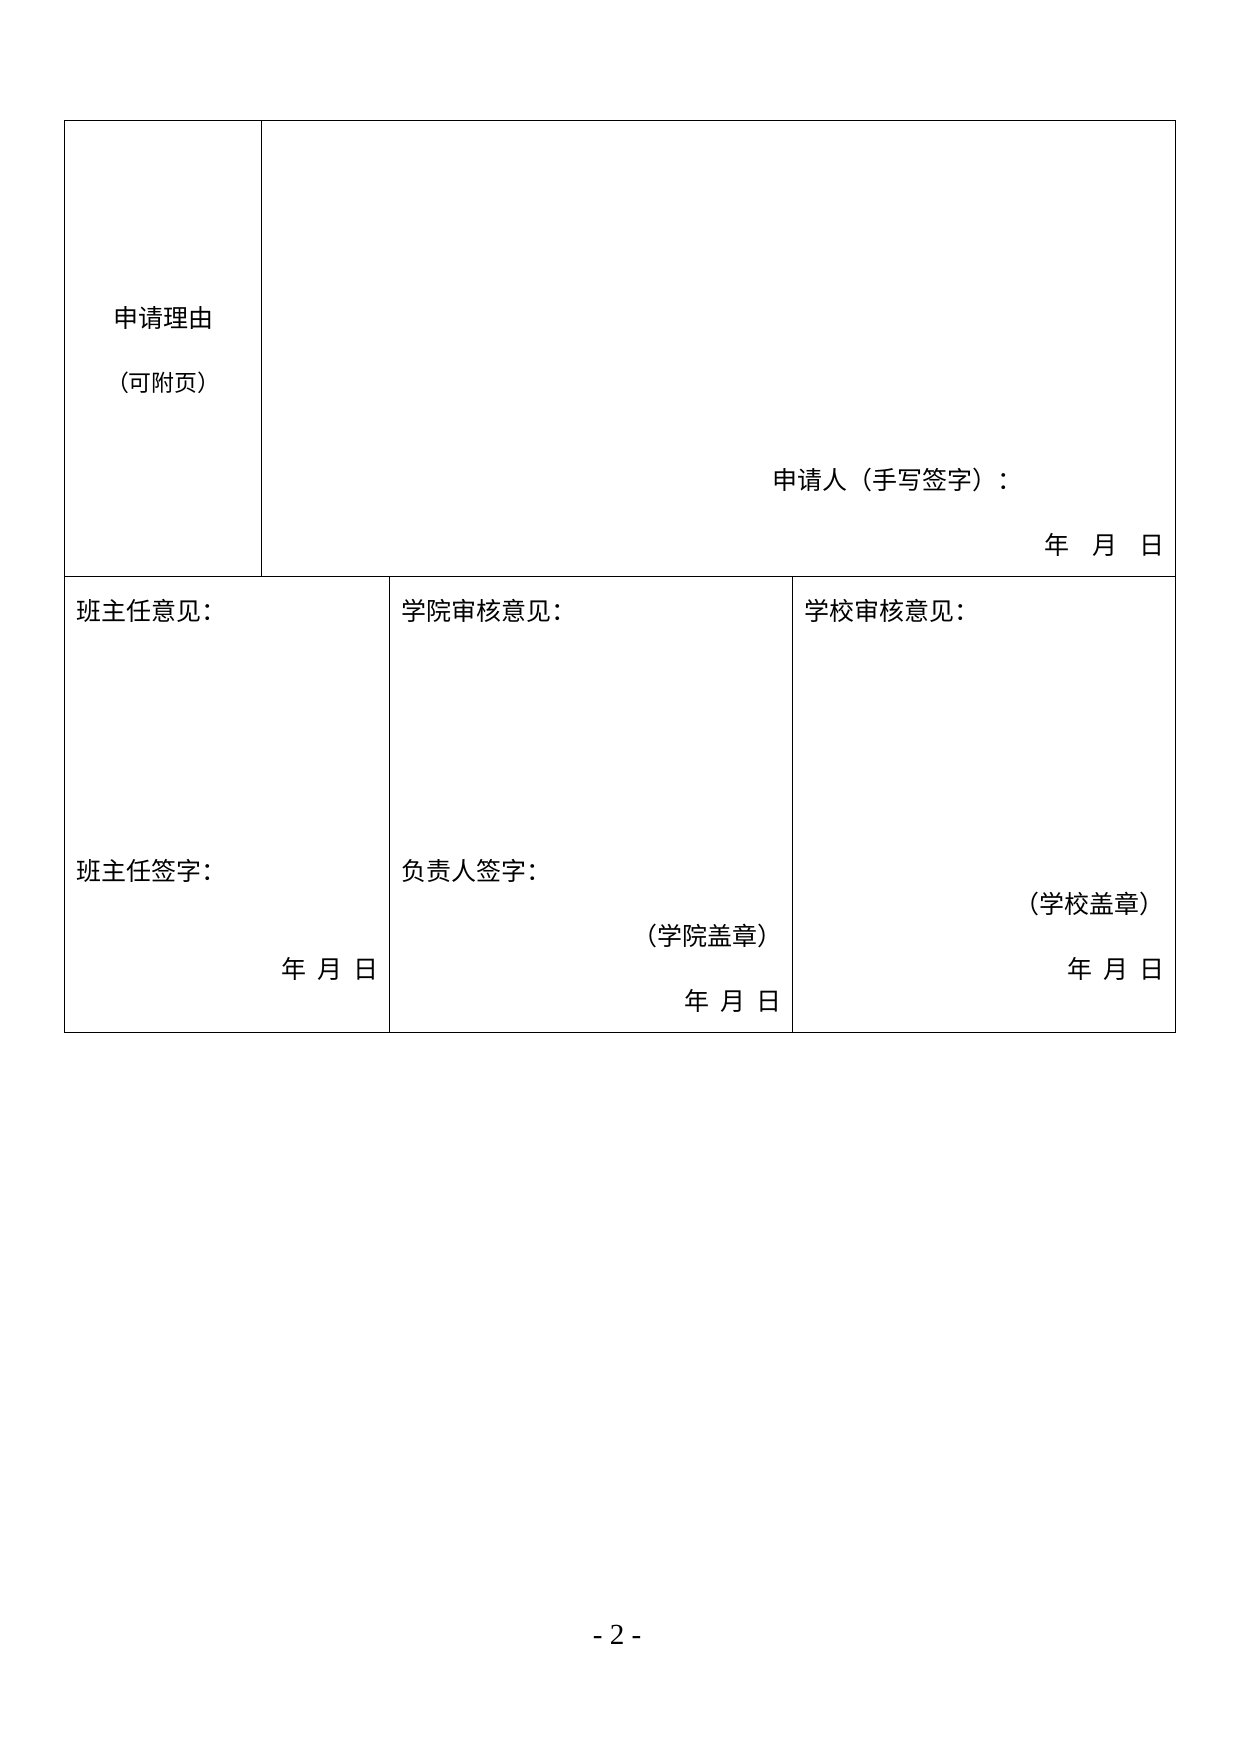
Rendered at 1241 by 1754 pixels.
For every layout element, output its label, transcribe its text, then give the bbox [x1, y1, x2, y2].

table_cell 申请人（手写签字）： 年 月 日 [262, 121, 1175, 576]
table_cell 申请理由 （可附页） [65, 121, 261, 576]
table_cell 学校审核意见： （学校盖章） 年 月 日 [793, 577, 1175, 1032]
table_cell 学院审核意见： 负责人签字： （学院盖章） 年 月 日 [390, 577, 792, 1032]
table_cell 班主任意见： 班主任签字： 年 月 日 [65, 577, 389, 1032]
